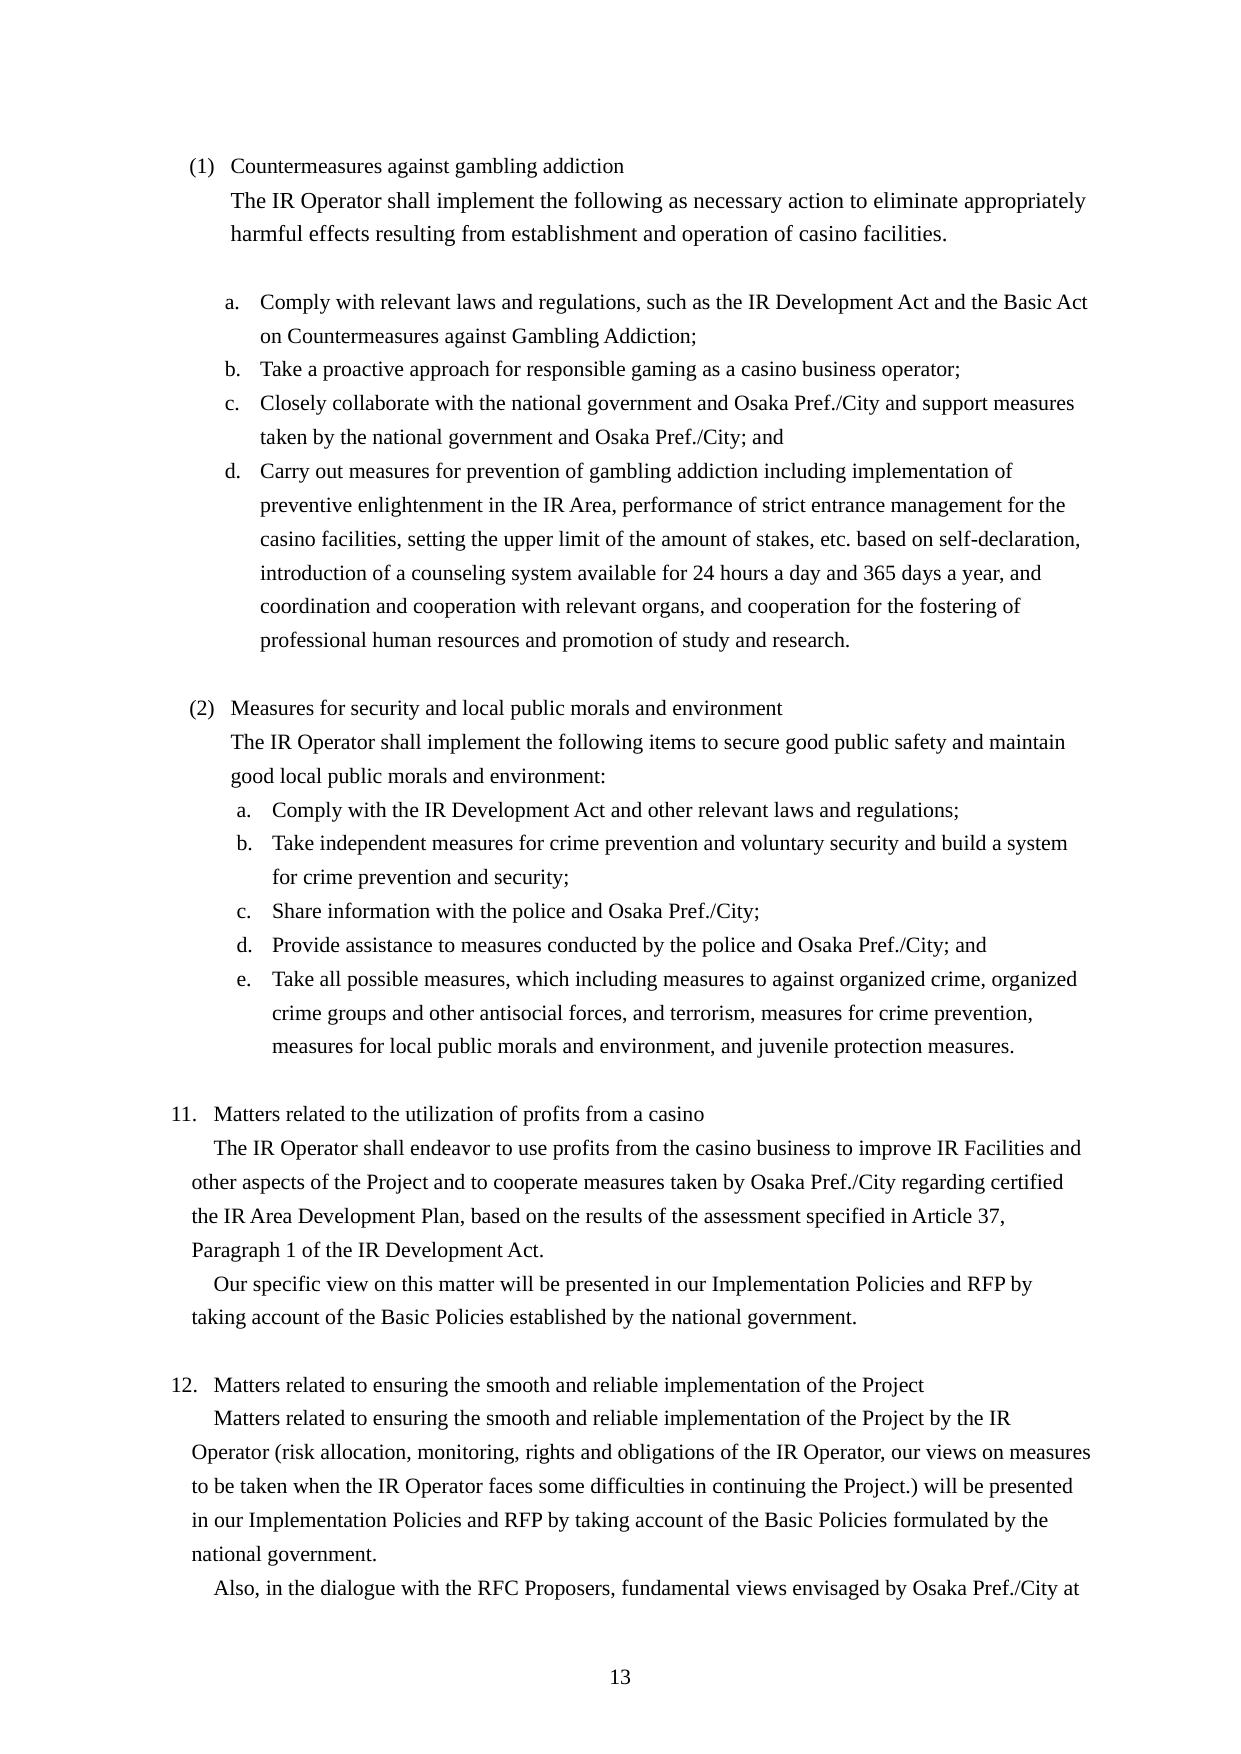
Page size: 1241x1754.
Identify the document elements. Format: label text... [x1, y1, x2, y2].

text Our specific view on this matter will be presented in our Implementation Policies and RFP by taking account of the Basic Policies established by the national government. [191, 1266, 1093, 1334]
text The IR Operator shall implement the following as necessary action to eliminate appropriately harmful effects resulting from establishment and operation of casino facilities. [230, 183, 1092, 251]
list Measures for security and local public morals and environment [189, 691, 1092, 724]
list Comply with relevant laws and regulations, such as the IR Development Act and the Basic Act on Countermeasures against Gambling Addiction; [224, 284, 1092, 352]
list Closely collaborate with the national government and Osaka Pref./City and support measures taken by the national government and Osaka Pref./City; and [224, 386, 1092, 454]
subtitle Matters related to the utilization of profits from a casino [171, 1097, 1092, 1131]
list Take all possible measures, which including measures to against organized crime, organized crime groups and other antisocial forces, and terrorism, measures for crime prevention, measures for local public morals and environment, and juvenile protection measures. [236, 962, 1092, 1063]
list Countermeasures against gambling addiction [189, 149, 1092, 183]
text Matters related to ensuring the smooth and reliable implementation of the Project by the IR Operator (risk allocation, monitoring, rights and obligations of the IR Operator, our views on measures to be taken when the IR Operator faces some difficulties in continuing the Project.) will be presented in our Implementation Policies and RFP by taking account of the Basic Policies formulated by the national government. [191, 1401, 1092, 1570]
list Carry out measures for prevention of gambling addiction including implementation of preventive enlightenment in the IR Area, performance of strict entrance management for the casino facilities, setting the upper limit of the amount of stakes, etc. based on self-declaration, introduction of a counseling system available for 24 hours a day and 365 days a year, and coordination and cooperation with relevant organs, and cooperation for the fostering of professional human resources and promotion of study and research. [224, 454, 1092, 657]
text The IR Operator shall implement the following items to secure good public safety and maintain good local public morals and environment: [230, 724, 1092, 792]
list Share information with the police and Osaka Pref./City; [236, 894, 1092, 928]
list Take a proactive approach for responsible gaming as a casino business operator; [224, 352, 1092, 386]
text The IR Operator shall endeavor to use profits from the casino business to improve IR Facilities and other aspects of the Project and to cooperate measures taken by Osaka Pref./City regarding certified the IR Area Development Plan, based on the results of the assessment specified in Article 37, Paragraph 1 of the IR Development Act. [191, 1131, 1093, 1266]
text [191, 1570, 1092, 1604]
subtitle Matters related to ensuring the smooth and reliable implementation of the Project [171, 1367, 1092, 1401]
list Provide assistance to measures conducted by the police and Osaka Pref./City; and [236, 928, 1092, 962]
list Comply with the IR Development Act and other relevant laws and regulations; [236, 792, 1092, 826]
list Take independent measures for crime prevention and voluntary security and build a system for crime prevention and security; [236, 826, 1092, 894]
